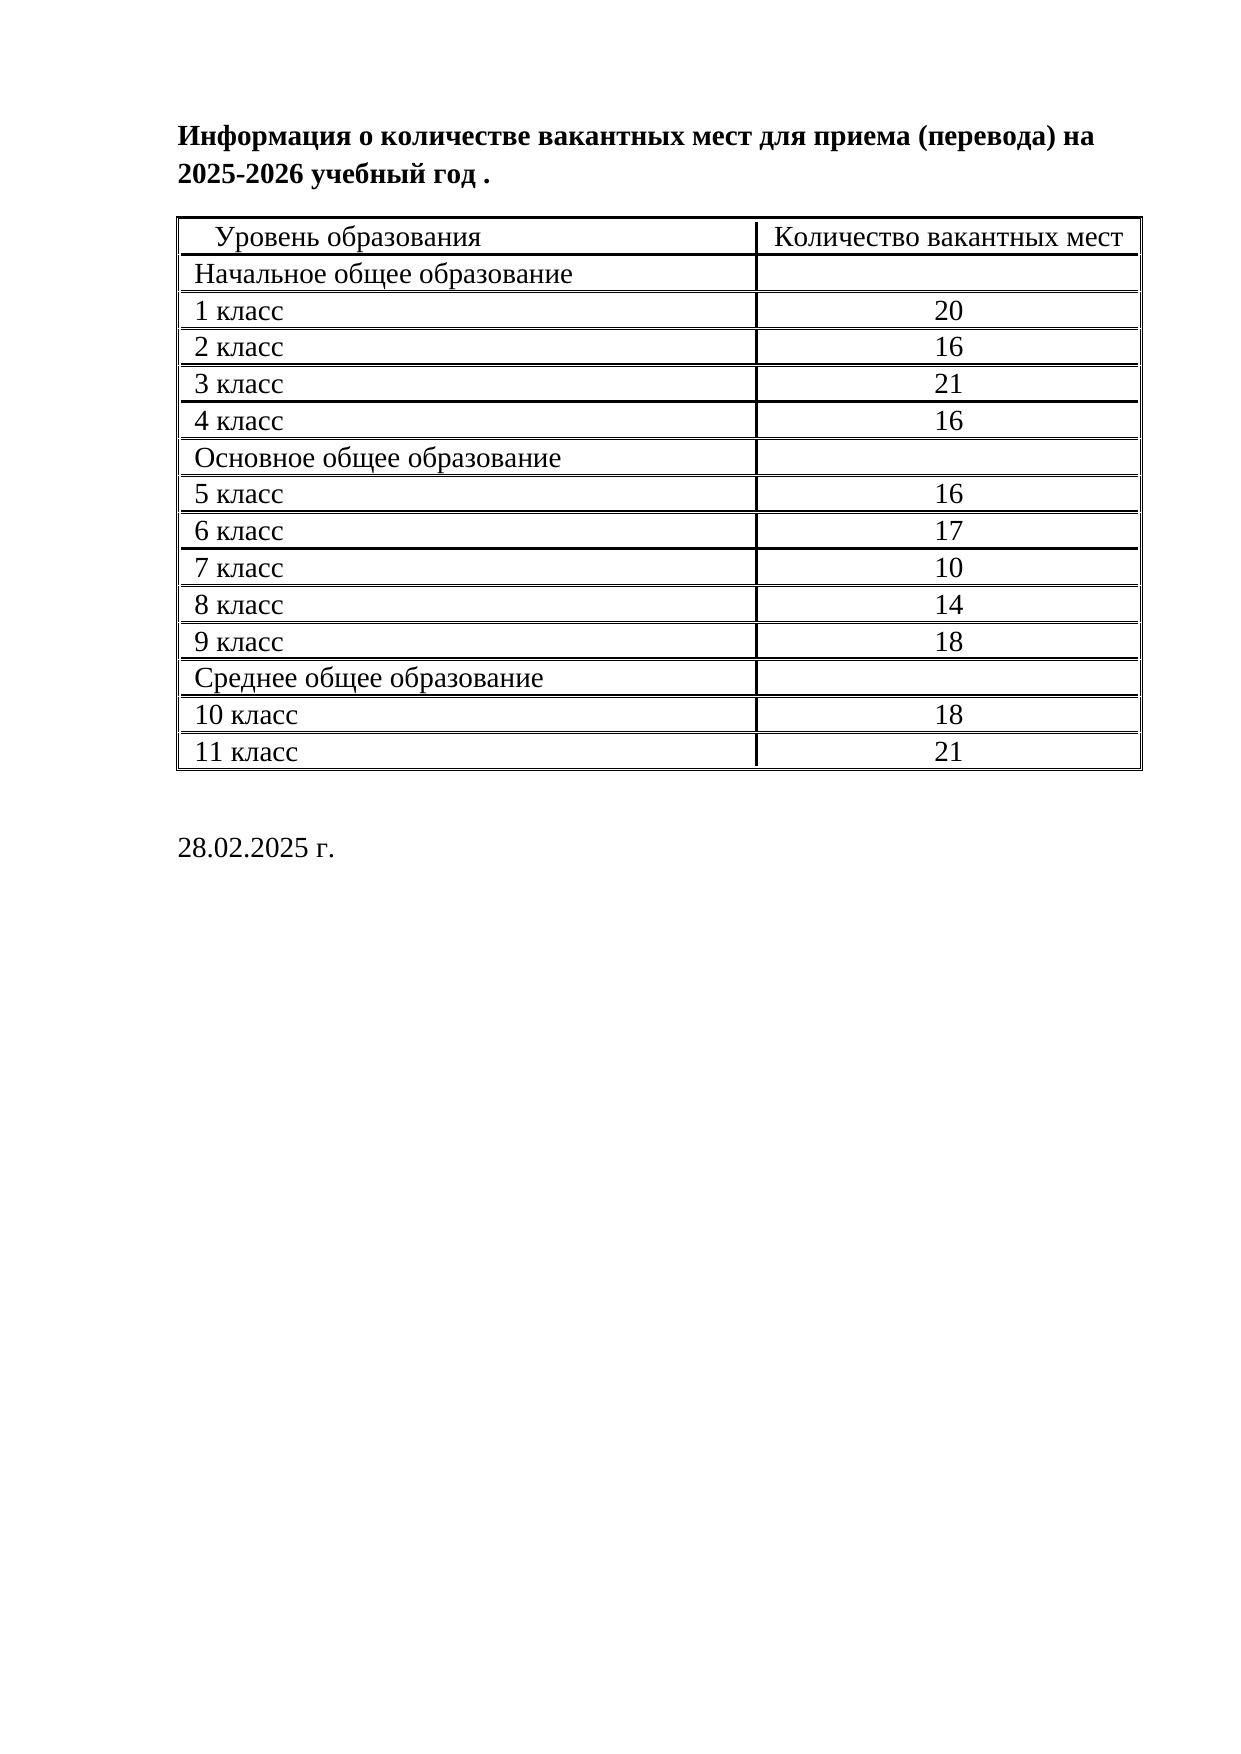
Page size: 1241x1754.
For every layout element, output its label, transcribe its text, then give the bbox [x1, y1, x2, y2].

table_cell 9 класс [177, 621, 756, 657]
text 28.02.2025 г. [177, 830, 1152, 864]
table_cell 16 [758, 400, 1140, 437]
table_cell 21 [758, 363, 1140, 400]
table_cell 4 класс [179, 400, 755, 437]
table_cell 6 класс [179, 510, 755, 547]
table_cell 18 [758, 694, 1140, 731]
table_cell 17 [758, 510, 1140, 547]
table_cell 3 класс [179, 363, 755, 400]
table_cell 2 класс [179, 326, 755, 363]
table_header Уровень образования [179, 219, 756, 253]
table_cell Среднее общее образование [179, 657, 755, 694]
table_cell 8 класс [177, 584, 756, 621]
table_cell 18 [756, 621, 1141, 657]
table_cell 14 [756, 584, 1141, 621]
table_cell Начальное общее образование [177, 253, 755, 289]
text Информация о количестве вакантных мест для приема (перевода) на 2025-2026 учебный год . [177, 118, 1152, 190]
table_header Количество вакантных мест [756, 219, 1140, 253]
table_cell 7 класс [179, 547, 755, 584]
table_cell 10 [758, 547, 1140, 584]
table_cell 1 класс [179, 290, 755, 326]
table_cell 21 [756, 731, 1141, 768]
table_cell 11 класс [177, 731, 756, 768]
table_cell [758, 253, 1141, 289]
table_cell 20 [758, 290, 1140, 326]
table_cell 16 [758, 474, 1140, 510]
table_cell [758, 657, 1140, 694]
table_cell 16 [758, 326, 1140, 363]
table_cell 5 класс [179, 474, 755, 510]
table_cell 10 класс [179, 694, 755, 731]
table_cell [756, 437, 1141, 473]
table_cell Основное общее образование [177, 437, 756, 473]
